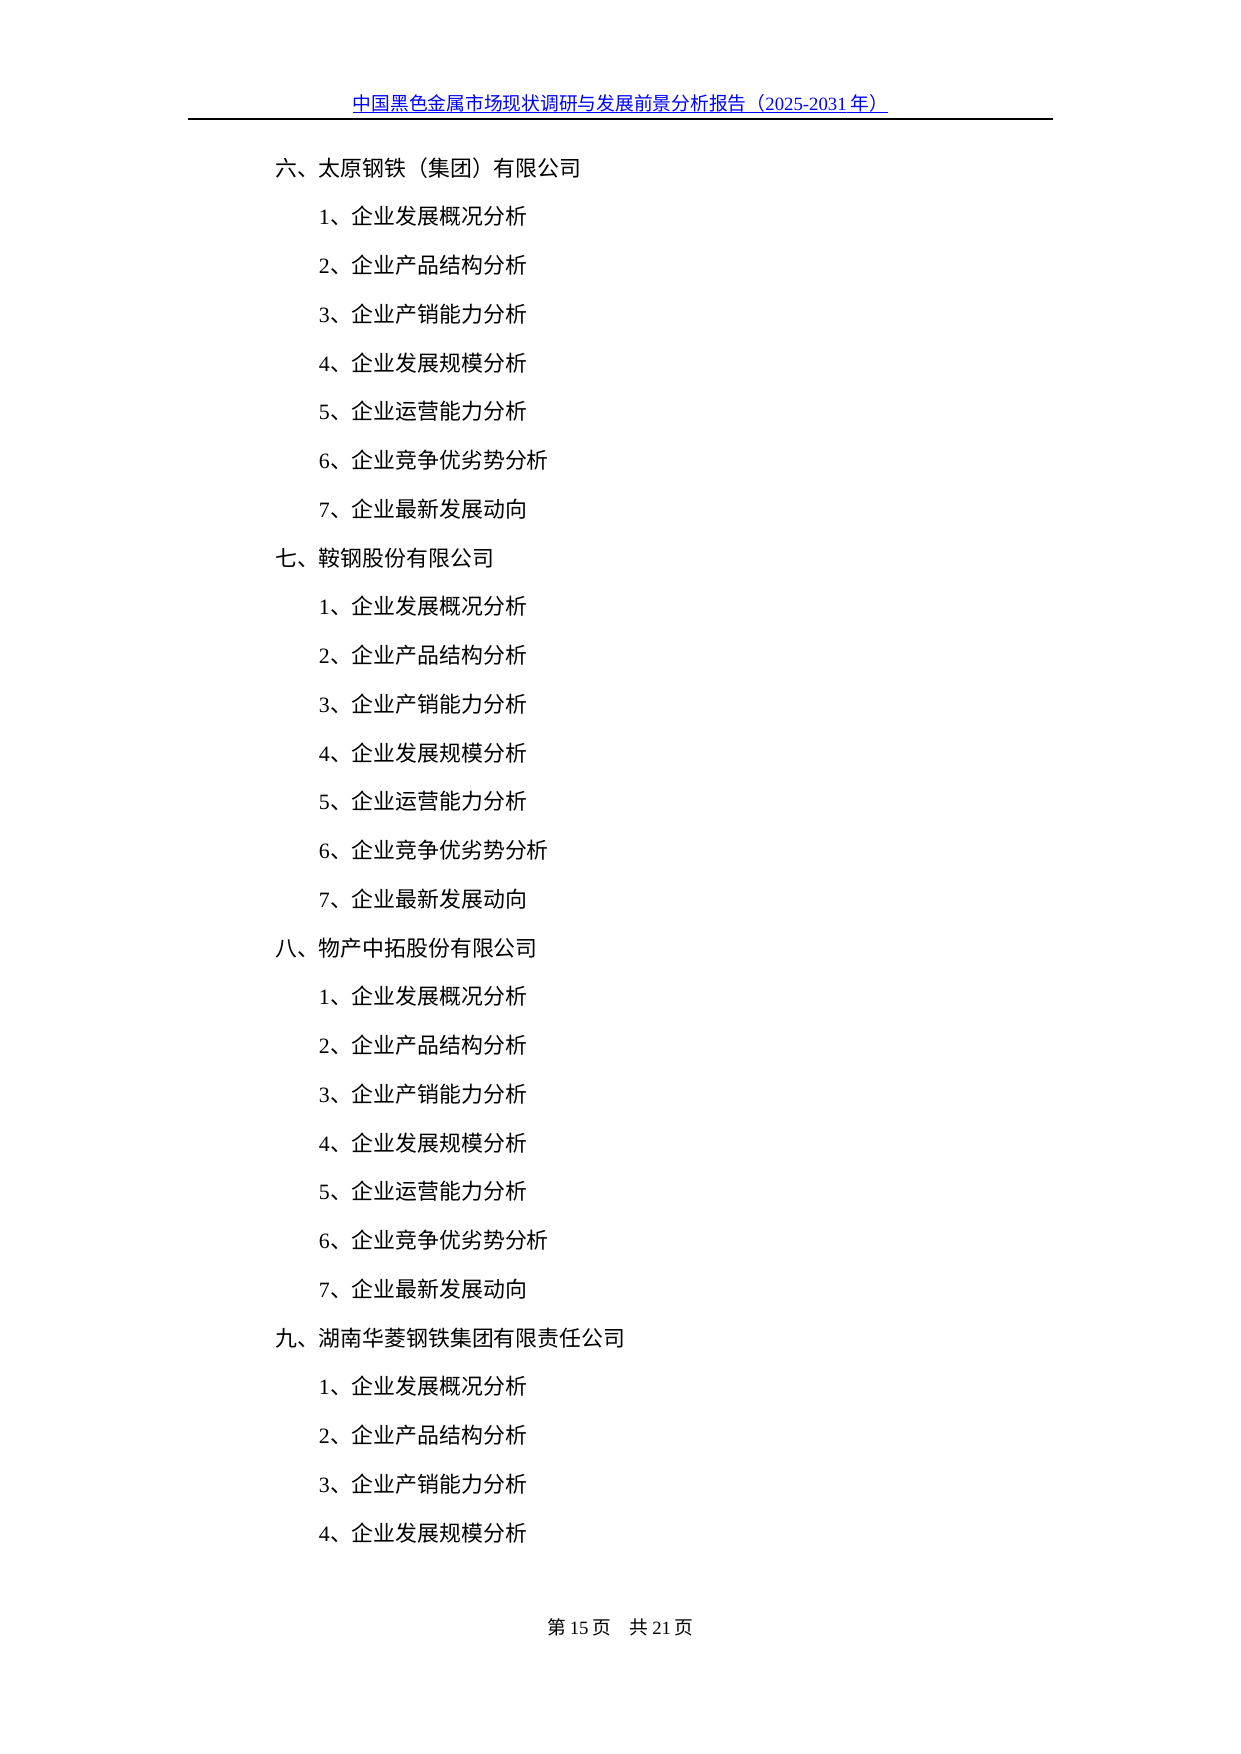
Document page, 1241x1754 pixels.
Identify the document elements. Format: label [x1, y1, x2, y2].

text [187, 150, 1053, 1548]
